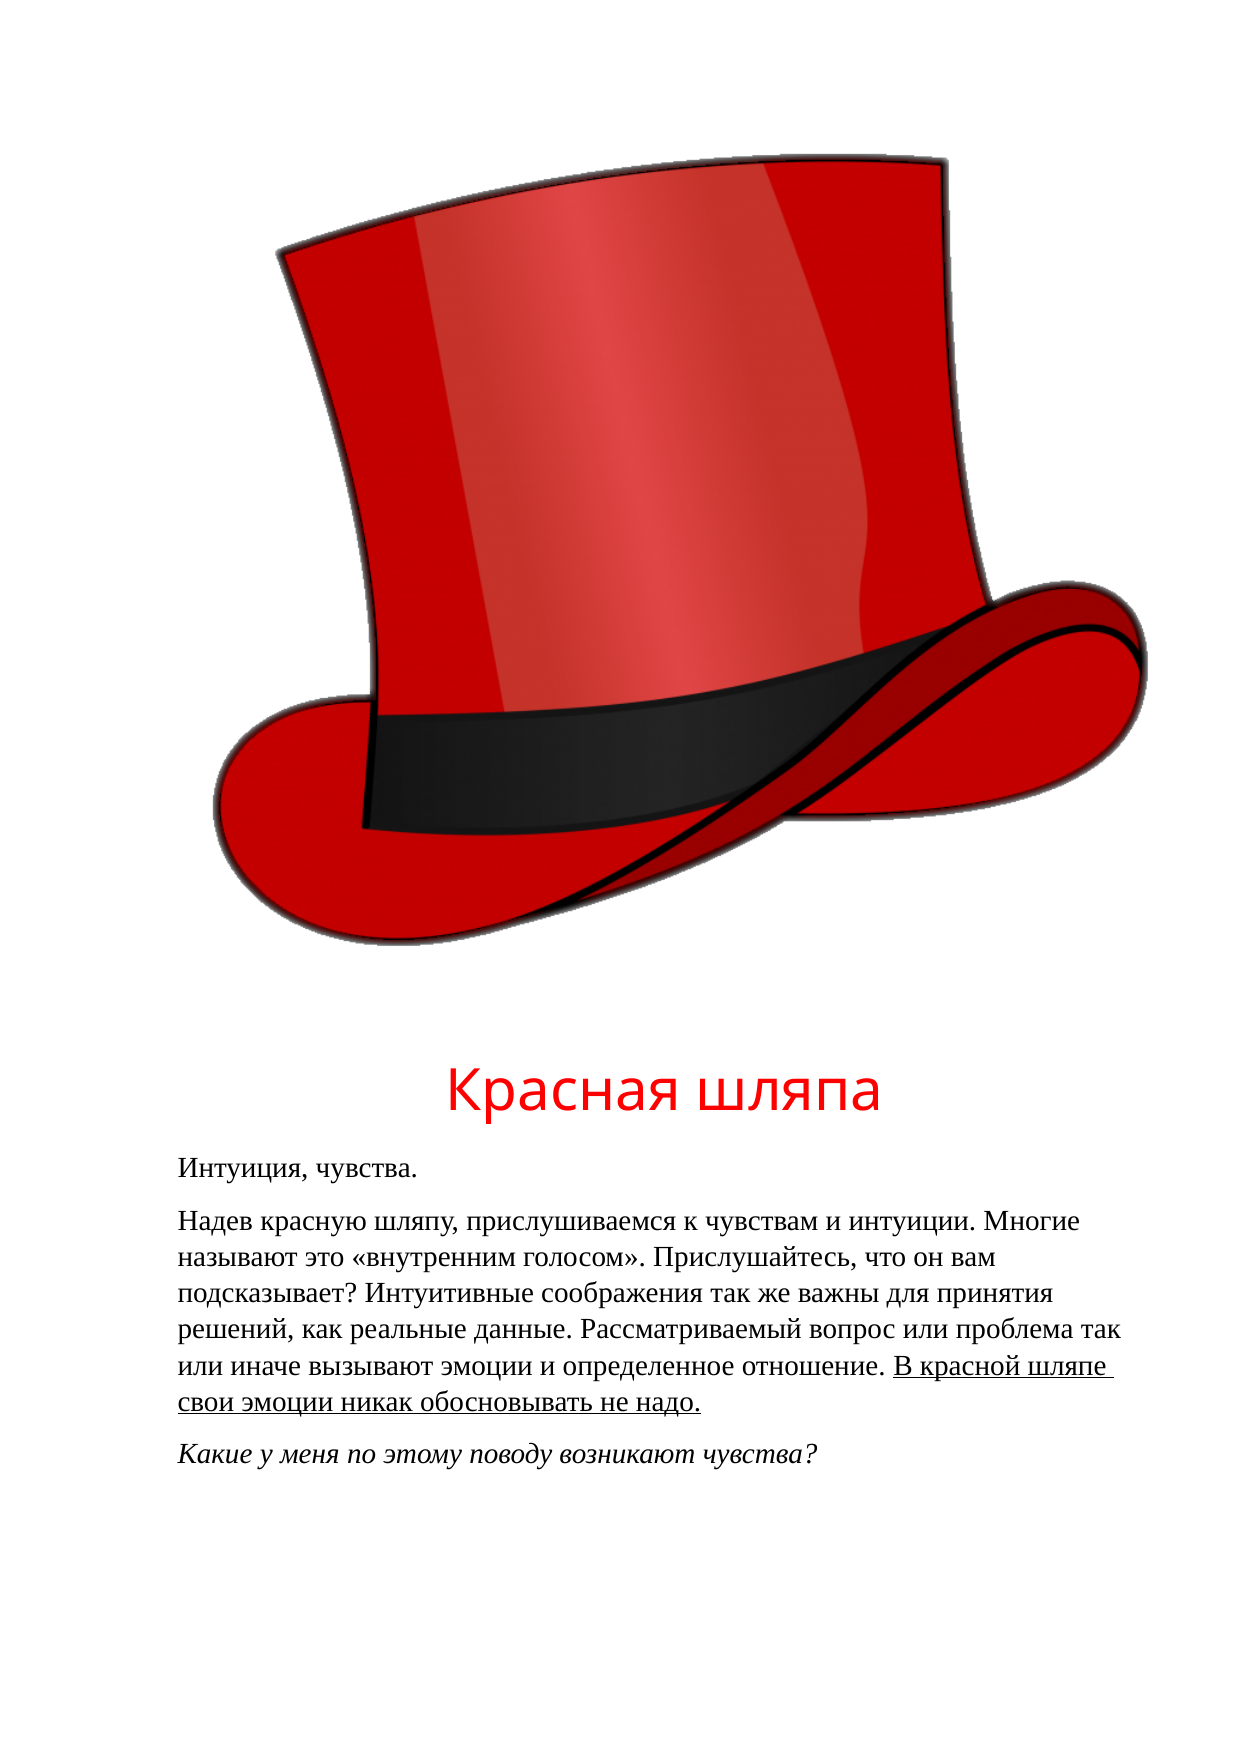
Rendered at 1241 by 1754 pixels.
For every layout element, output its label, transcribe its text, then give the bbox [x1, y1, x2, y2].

text Надев красную шляпу, прислушиваемся к чувствам и интуиции. Многие называют это «внутренним голосом». Прислушайтесь, что он вам подсказывает? Интуитивные соображения так же важны для принятия решений, как реальные данные. Рассматриваемый вопрос или проблема так или иначе вызывают эмоции и определенное отношение. В красной шляпе свои эмоции никак обосновывать не надо. [177, 1203, 1152, 1417]
text Интуиция, чувства. [177, 1150, 1152, 1184]
text Какие у меня по этому поводу возникают чувства? [177, 1437, 1152, 1470]
picture [177, 118, 1184, 982]
text Красная шляпа [177, 1048, 1152, 1127]
